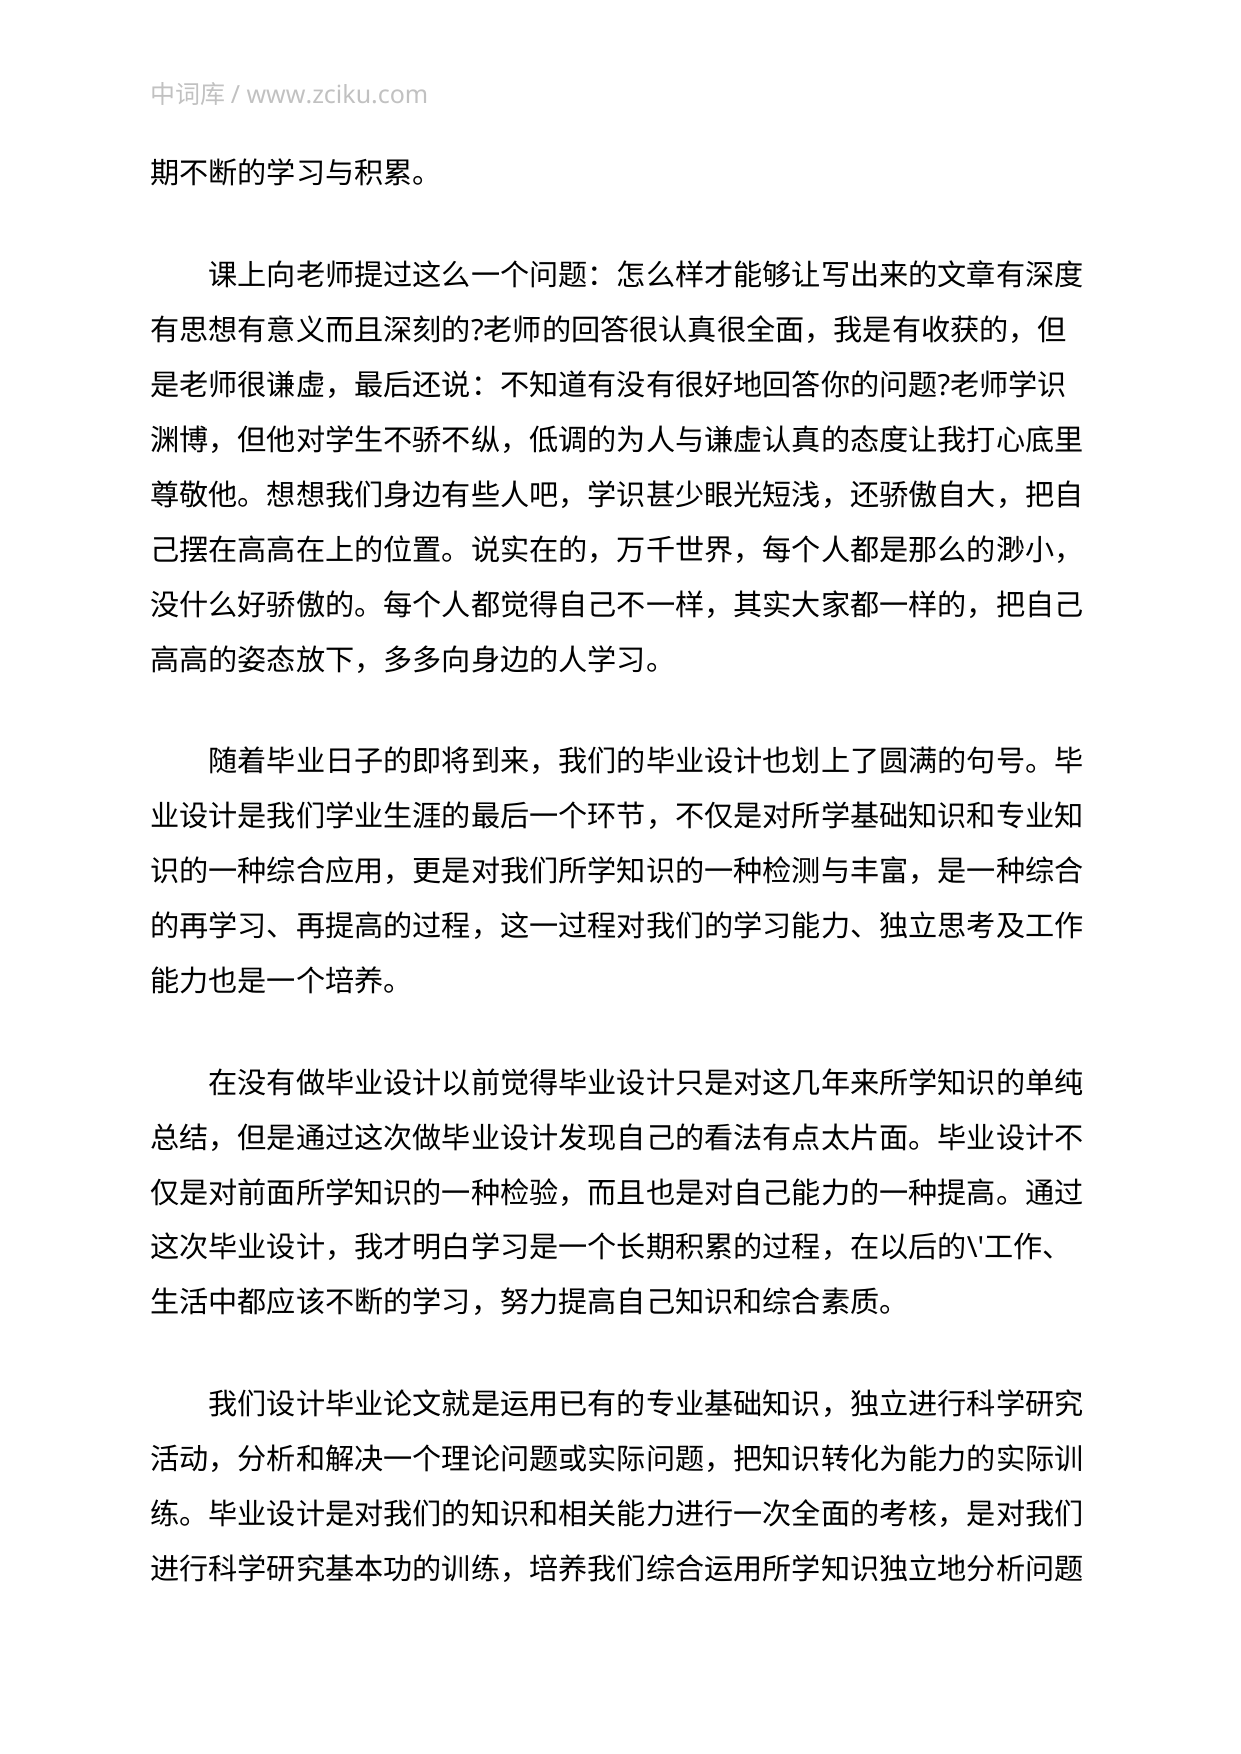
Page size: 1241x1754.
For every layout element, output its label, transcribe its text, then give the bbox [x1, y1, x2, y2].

text 在没有做毕业设计以前觉得毕业设计只是对这几年来所学知识的单纯总结，但是通过这次做毕业设计发现自己的看法有点太片面。毕业设计不仅是对前面所学知识的一种检验，而且也是对自己能力的一种提高。通过这次毕业设计，我才明白学习是一个长期积累的过程，在以后的\'工作、生活中都应该不断的学习，努力提高自己知识和综合素质。 [150, 1059, 1090, 1321]
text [150, 1381, 1090, 1588]
text 随着毕业日子的即将到来，我们的毕业设计也划上了圆满的句号。毕业设计是我们学业生涯的最后一个环节，不仅是对所学基础知识和专业知识的一种综合应用，更是对我们所学知识的一种检测与丰富，是一种综合的再学习、再提高的过程，这一过程对我们的学习能力、独立思考及工作能力也是一个培养。 [150, 738, 1090, 1000]
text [150, 150, 1090, 192]
text 课上向老师提过这么一个问题：怎么样才能够让写出来的文章有深度有思想有意义而且深刻的?老师的回答很认真很全面，我是有收获的，但是老师很谦虚，最后还说：不知道有没有很好地回答你的问题?老师学识渊博，但他对学生不骄不纵，低调的为人与谦虚认真的态度让我打心底里尊敬他。想想我们身边有些人吧，学识甚少眼光短浅，还骄傲自大，把自己摆在高高在上的位置。说实在的，万千世界，每个人都是那么的渺小，没什么好骄傲的。每个人都觉得自己不一样，其实大家都一样的，把自己高高的姿态放下，多多向身边的人学习。 [150, 252, 1090, 678]
